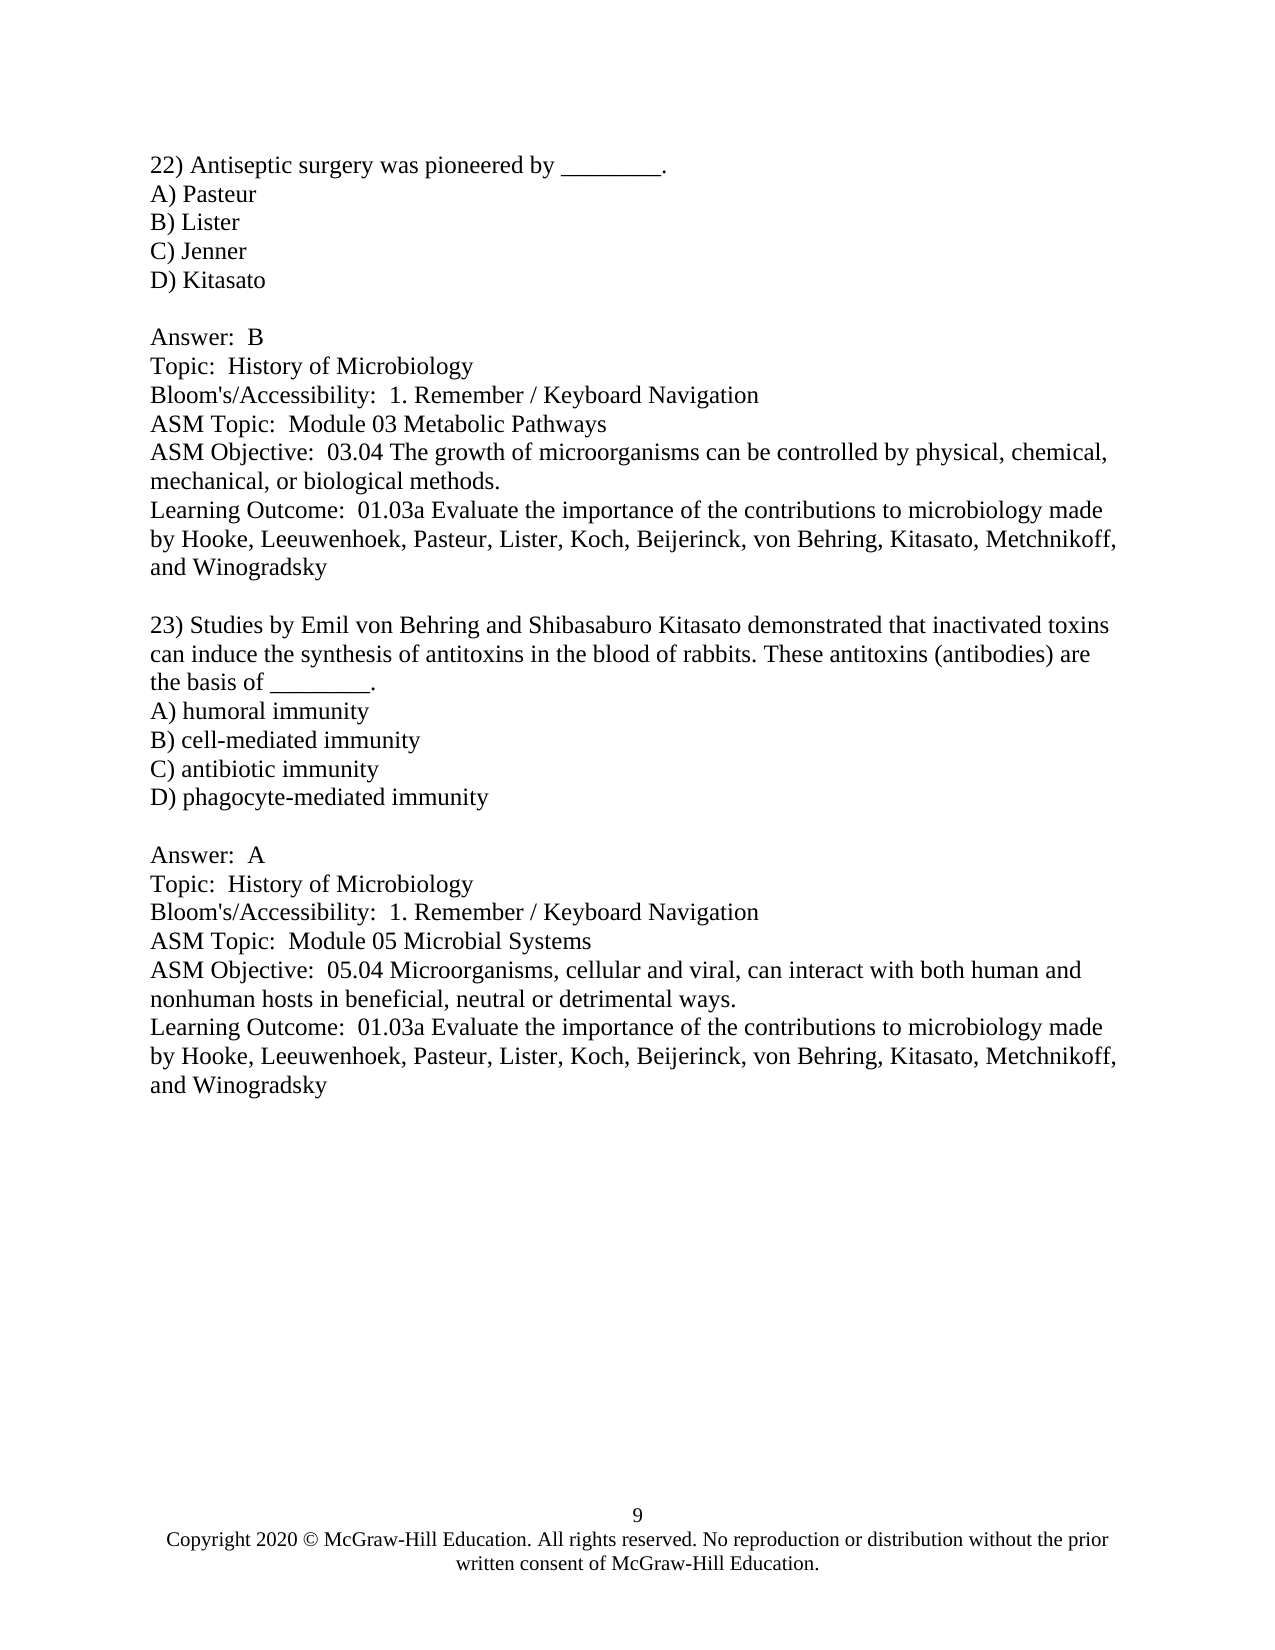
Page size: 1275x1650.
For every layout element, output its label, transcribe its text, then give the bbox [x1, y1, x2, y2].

text ASM Objective: 05.04 Microorganisms, cellular and viral, can interact with both human and nonhuman hosts in beneficial, neutral or detrimental ways. [150, 955, 1125, 1012]
text Answer: B [150, 322, 1125, 351]
text B) Lister [150, 207, 1125, 236]
text Learning Outcome: 01.03a Evaluate the importance of the contributions to microbiology made by Hooke, Leeuwenhoek, Pasteur, Lister, Koch, Beijerinck, von Behring, Kitasato, Metchnikoff, and Winogradsky [150, 495, 1125, 581]
text Bloom's/Accessibility: 1. Remember / Keyboard Navigation [150, 380, 1125, 409]
text Answer: A [150, 840, 1125, 869]
text D) Kitasato [150, 265, 1125, 294]
text Topic: History of Microbiology [150, 351, 1125, 380]
text Topic: History of Microbiology [150, 869, 1125, 897]
text D) phagocyte-mediated immunity [150, 782, 1125, 811]
text C) antibiotic immunity [150, 754, 1125, 782]
text ASM Topic: Module 03 Metabolic Pathways [150, 409, 1125, 437]
text ASM Objective: 03.04 The growth of microorganisms can be controlled by physical, chemical, mechanical, or biological methods. [150, 437, 1125, 495]
text 22) Antiseptic surgery was pioneered by ________. [150, 150, 1125, 179]
text ASM Topic: Module 05 Microbial Systems [150, 926, 1125, 955]
text C) Jenner [150, 236, 1125, 265]
text 23) Studies by Emil von Behring and Shibasaburo Kitasato demonstrated that inactivated toxins can induce the synthesis of antitoxins in the blood of rabbits. These antitoxins (antibodies) are the basis of ________. [150, 610, 1125, 696]
text A) Pasteur [150, 179, 1125, 207]
text A) humoral immunity [150, 696, 1125, 725]
text Bloom's/Accessibility: 1. Remember / Keyboard Navigation [150, 897, 1125, 926]
text Learning Outcome: 01.03a Evaluate the importance of the contributions to microbiology made by Hooke, Leeuwenhoek, Pasteur, Lister, Koch, Beijerinck, von Behring, Kitasato, Metchnikoff, and Winogradsky [150, 1012, 1125, 1099]
text B) cell-mediated immunity [150, 725, 1125, 754]
